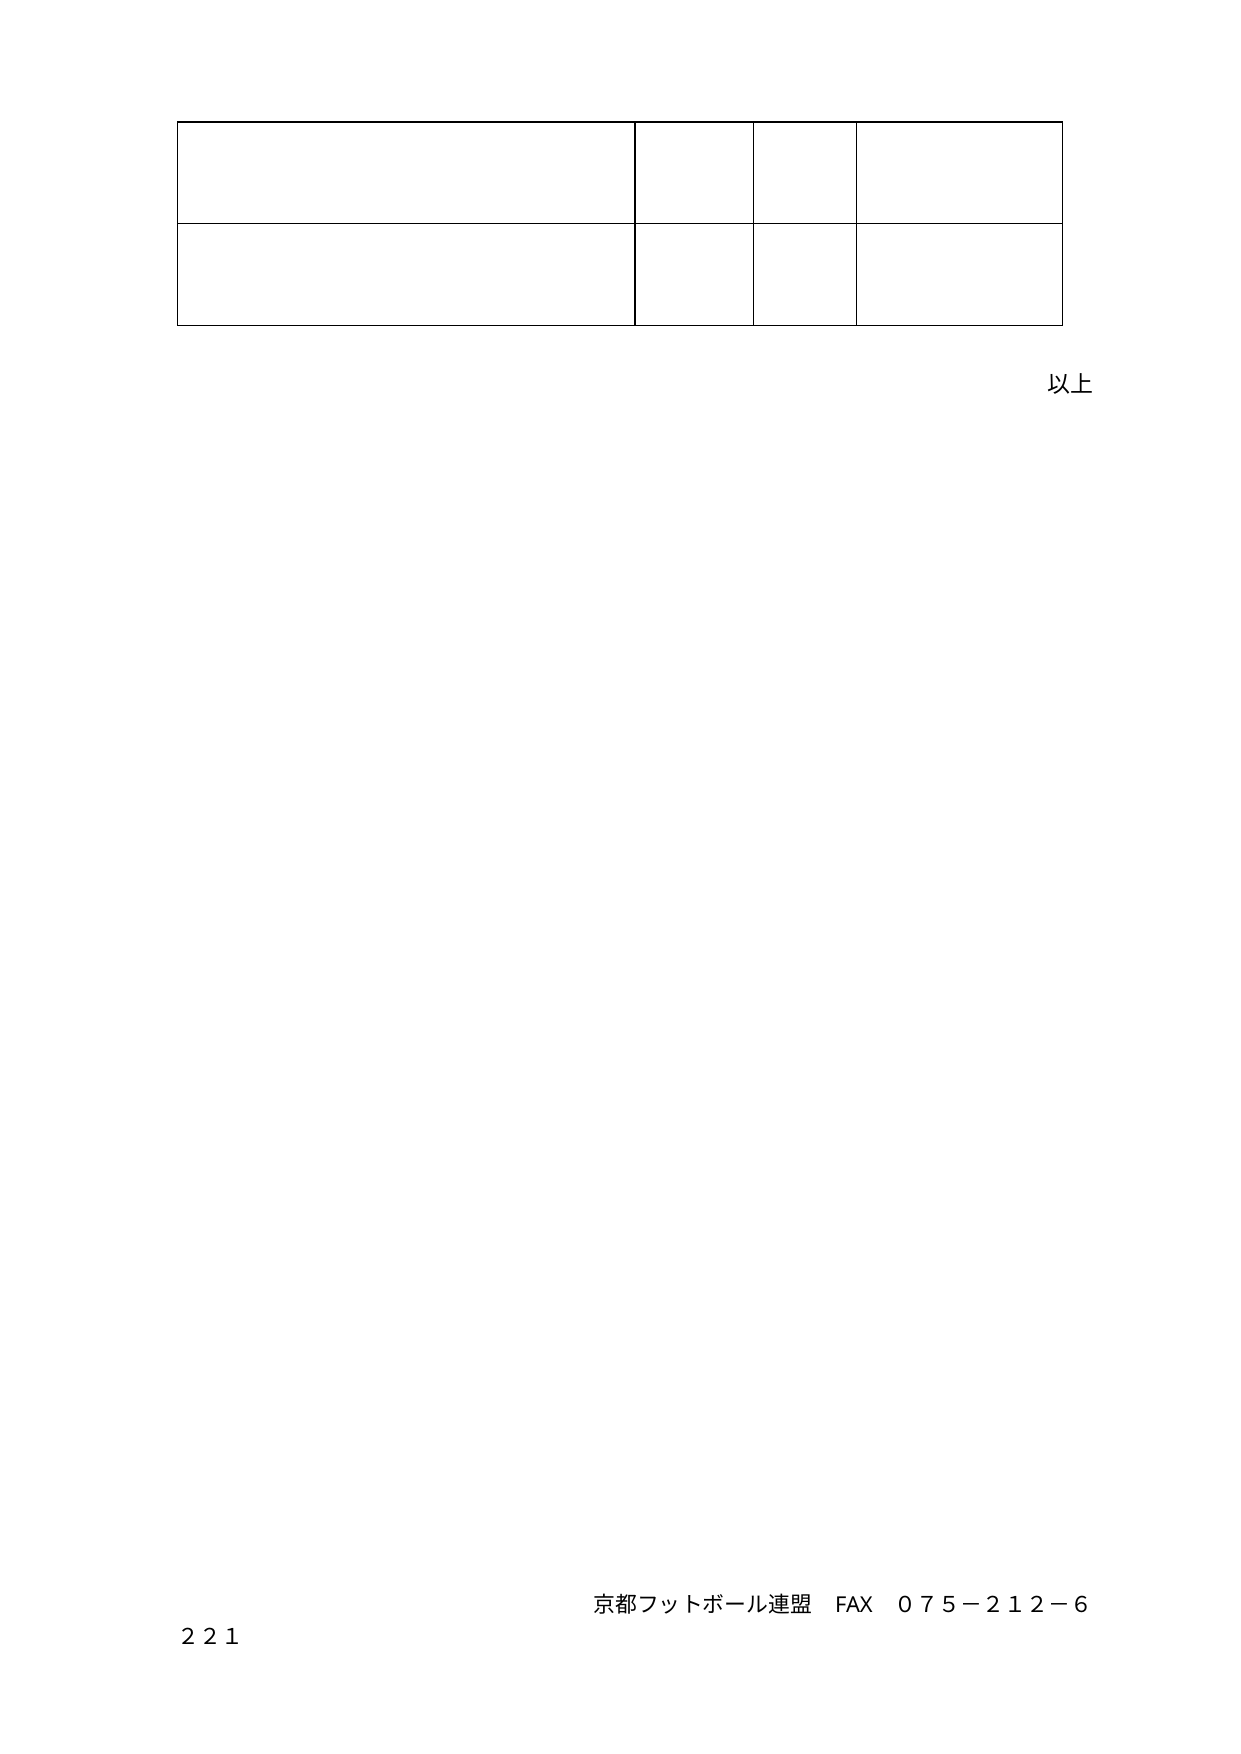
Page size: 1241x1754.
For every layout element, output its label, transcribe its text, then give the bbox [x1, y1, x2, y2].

table_cell [754, 123, 856, 223]
table_cell [178, 123, 634, 223]
text 以上 [177, 363, 1093, 401]
table_cell [178, 224, 634, 325]
table_cell [754, 224, 856, 325]
table_cell [636, 224, 753, 325]
table_cell [857, 224, 1062, 325]
table_cell [636, 123, 753, 223]
table_cell [857, 123, 1062, 223]
